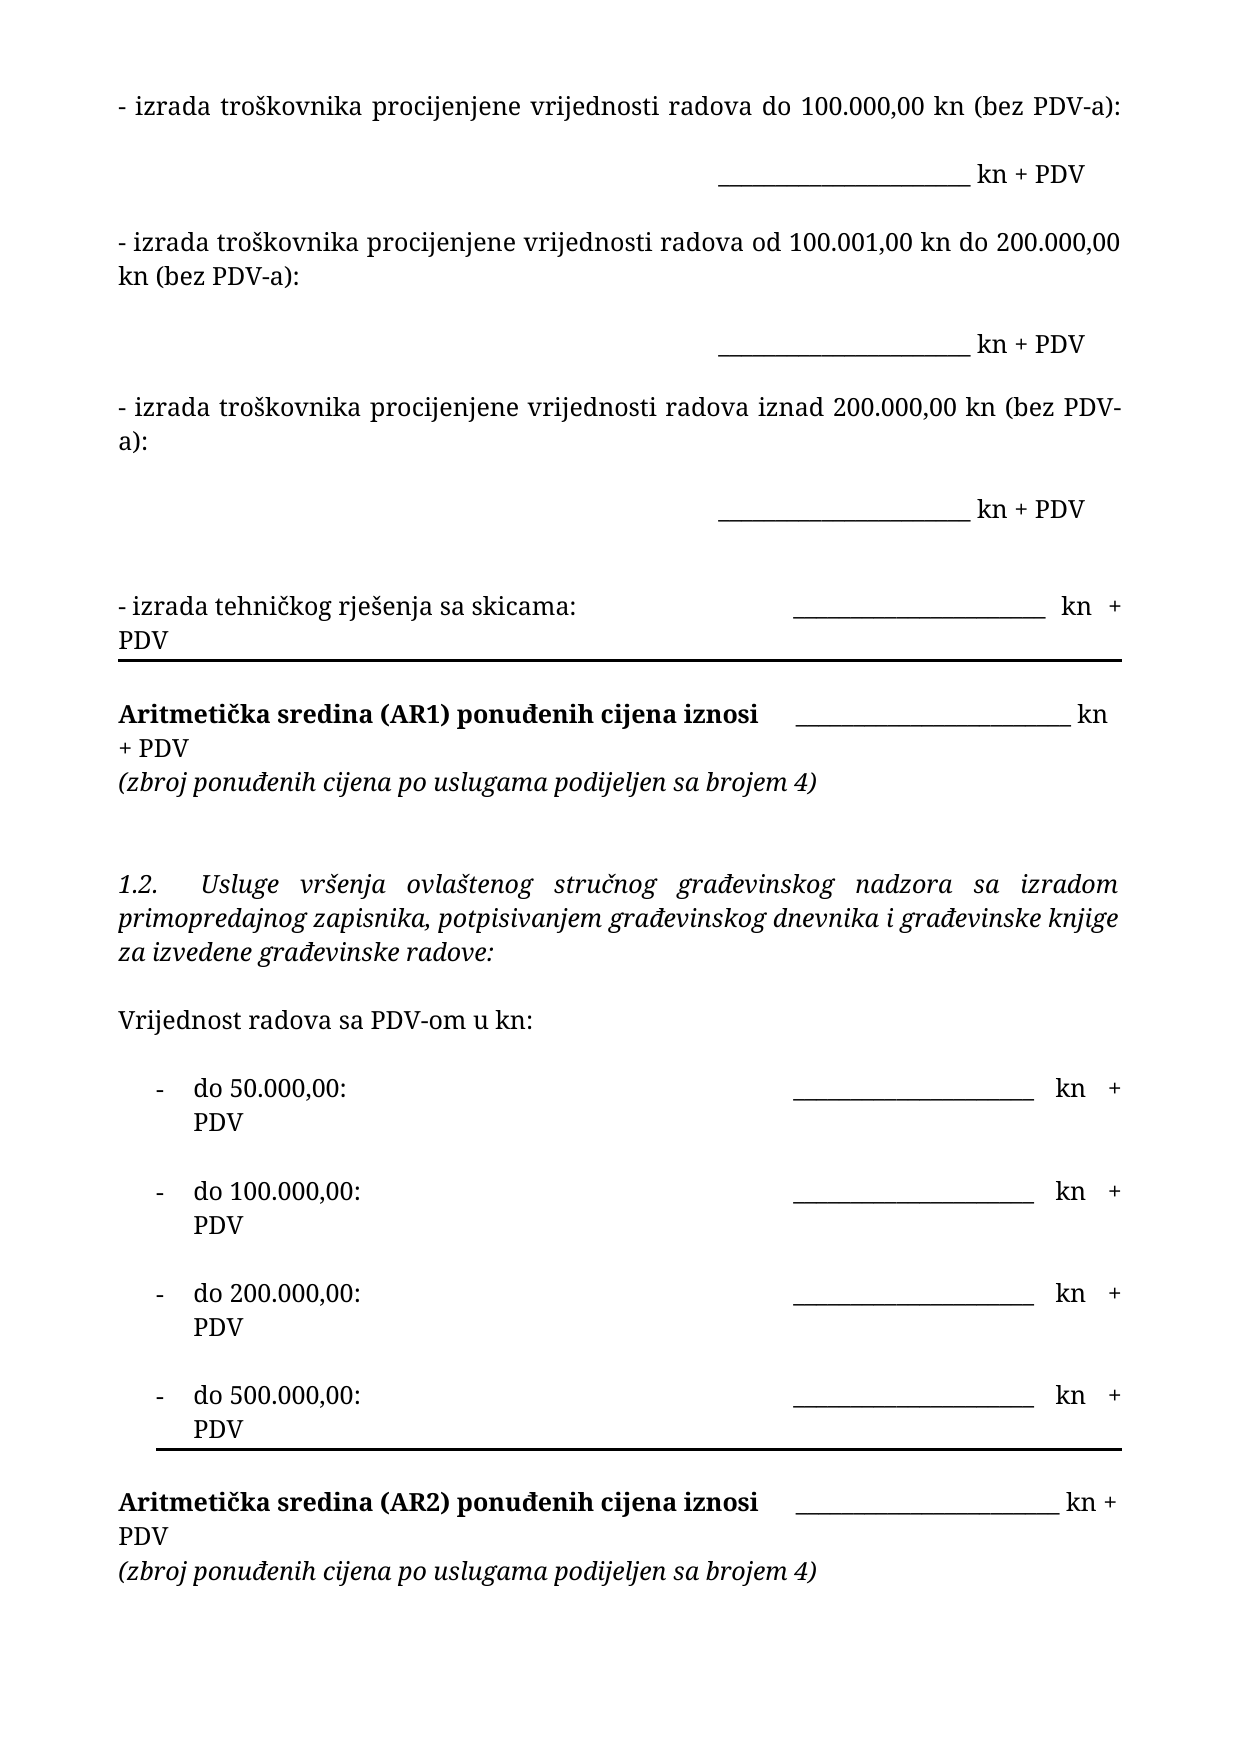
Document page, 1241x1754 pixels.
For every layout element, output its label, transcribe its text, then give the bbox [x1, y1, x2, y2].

list do 200.000,00: _____________________ kn + PDV [156, 1275, 1122, 1343]
text Aritmetička sredina (AR1) ponuđenih cijena iznosi ________________________ kn + PDV [118, 696, 1122, 764]
text - izrada troškovnika procijenjene vrijednosti radova iznad 200.000,00 kn (bez PDV-a): [118, 390, 1122, 458]
list do 100.000,00: _____________________ kn + PDV [156, 1173, 1122, 1241]
text ______________________ kn + PDV [118, 492, 1122, 526]
text (zbroj ponuđenih cijena po uslugama podijeljen sa brojem 4) [118, 764, 1122, 798]
text Vrijednost radova sa PDV-om u kn: [118, 1003, 1122, 1037]
text - izrada tehničkog rješenja sa skicama: ______________________ kn + PDV [118, 589, 1122, 659]
text ______________________ kn + PDV [118, 157, 1122, 191]
text (zbroj ponuđenih cijena po uslugama podijeljen sa brojem 4) [118, 1553, 1122, 1587]
text - izrada troškovnika procijenjene vrijednosti radova do 100.000,00 kn (bez PDV-a): [118, 89, 1122, 157]
text Aritmetička sredina (AR2) ponuđenih cijena iznosi _______________________ kn + PDV [118, 1485, 1122, 1553]
list do 50.000,00: _____________________ kn + PDV [156, 1071, 1122, 1139]
text ______________________ kn + PDV [118, 327, 1122, 361]
list do 500.000,00: _____________________ kn + PDV [156, 1378, 1122, 1448]
text 1.2. Usluge vršenja ovlaštenog stručnog građevinskog nadzora sa izradom primopredajnog zapisnika, potpisivanjem građevinskog dnevnika i građevinske knjige za izvedene građevinske radove: [118, 867, 1122, 969]
text - izrada troškovnika procijenjene vrijednosti radova od 100.001,00 kn do 200.000,00 kn (bez PDV-a): [118, 225, 1122, 293]
